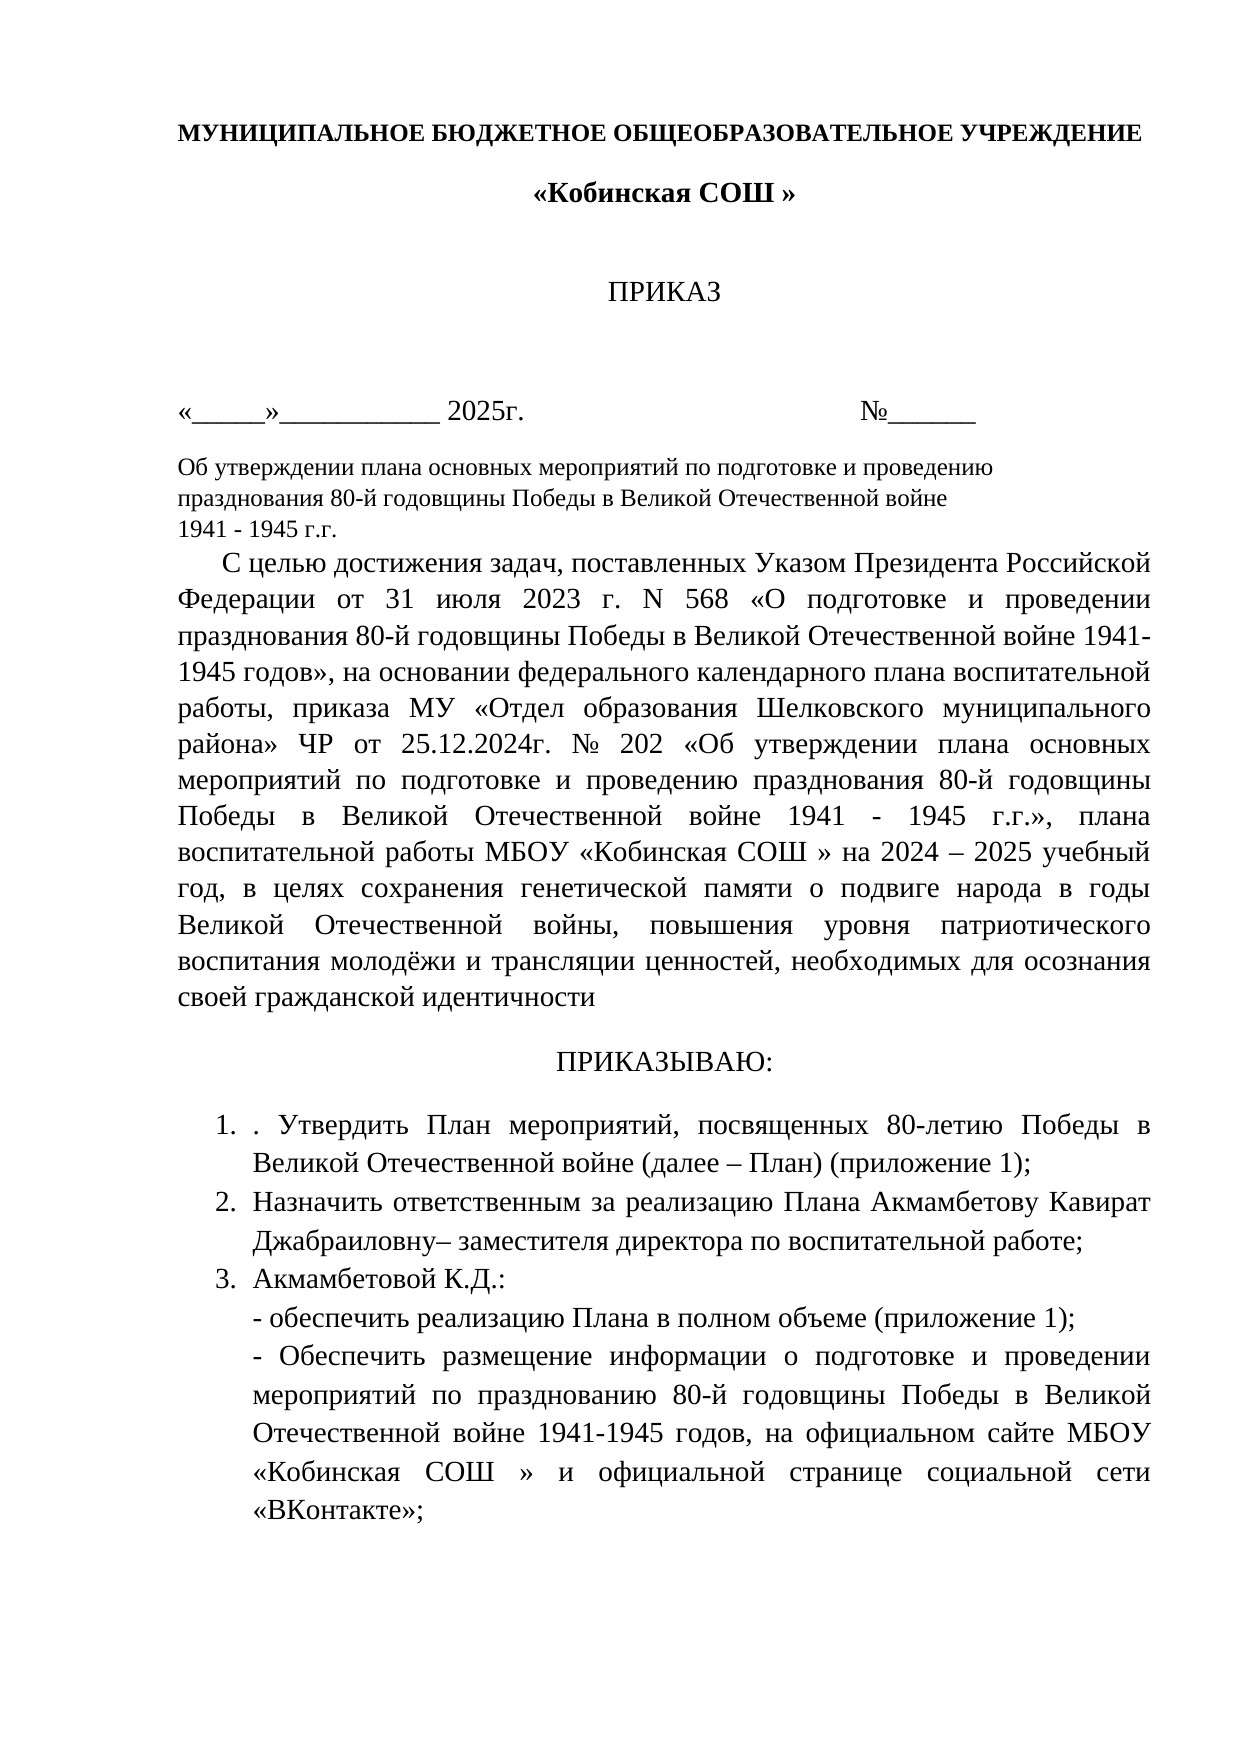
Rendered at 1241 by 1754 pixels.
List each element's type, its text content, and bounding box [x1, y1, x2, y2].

text «_____»___________ 2025г. №______ [177, 393, 1152, 426]
list Назначить ответственным за реализацию Плана Акмамбетову Кавират Джабраиловну– заместителя директора по воспитательной работе; [215, 1184, 1152, 1256]
text «Кобинская СОШ » [177, 176, 1152, 209]
text МУНИЦИПАЛЬНОЕ БЮДЖЕТНОЕ ОБЩЕОБРАЗОВАТЕЛЬНОЕ УЧРЕЖДЕНИЕ [177, 118, 1152, 147]
text С целью достижения задач, поставленных Указом Президента Российской Федерации от 31 июля 2023 г. N 568 «О подготовке и проведении празднования 80-й годовщины Победы в Великой Отечественной войне 1941-1945 годов», на основании федерального календарного плана воспитательной работы, приказа МУ «Отдел образования Шелковского муниципального района» ЧР от 25.12.2024г. № 202 «Об утверждении плана основных мероприятий по подготовке и проведению празднования 80-й годовщины Победы в Великой Отечественной войне 1941 - 1945 г.г.», плана воспитательной работы МБОУ «Кобинская СОШ » на 2024 – 2025 учебный год, в целях сохранения генетической памяти о подвиге народа в годы Великой Отечественной войны, повышения уровня патриотического воспитания молодёжи и трансляции ценностей, необходимых для осознания своей гражданской идентичности [177, 545, 1152, 1013]
list - обеспечить реализацию Плана в полном объеме (приложение 1); [252, 1300, 1152, 1333]
text 1941 - 1945 г.г. [177, 514, 1152, 543]
text ПРИКАЗЫВАЮ: [177, 1044, 1152, 1078]
list - Обеспечить размещение информации о подготовке и проведении мероприятий по празднованию 80-й годовщины Победы в Великой Отечественной войне 1941-1945 годов, на официальном сайте МБОУ «Кобинская СОШ » и официальной странице социальной сети «ВКонтакте»; [252, 1338, 1152, 1526]
text Об утверждении плана основных мероприятий по подготовке и проведению [177, 452, 1152, 481]
text празднования 80-й годовщины Победы в Великой Отечественной войне [177, 483, 1152, 512]
list . Утвердить План мероприятий, посвященных 80-летию Победы в Великой Отечественной войне (далее – План) (приложение 1); [215, 1107, 1152, 1179]
list Акмамбетовой К.Д.: [215, 1261, 1152, 1295]
text ПРИКАЗ [177, 274, 1152, 308]
